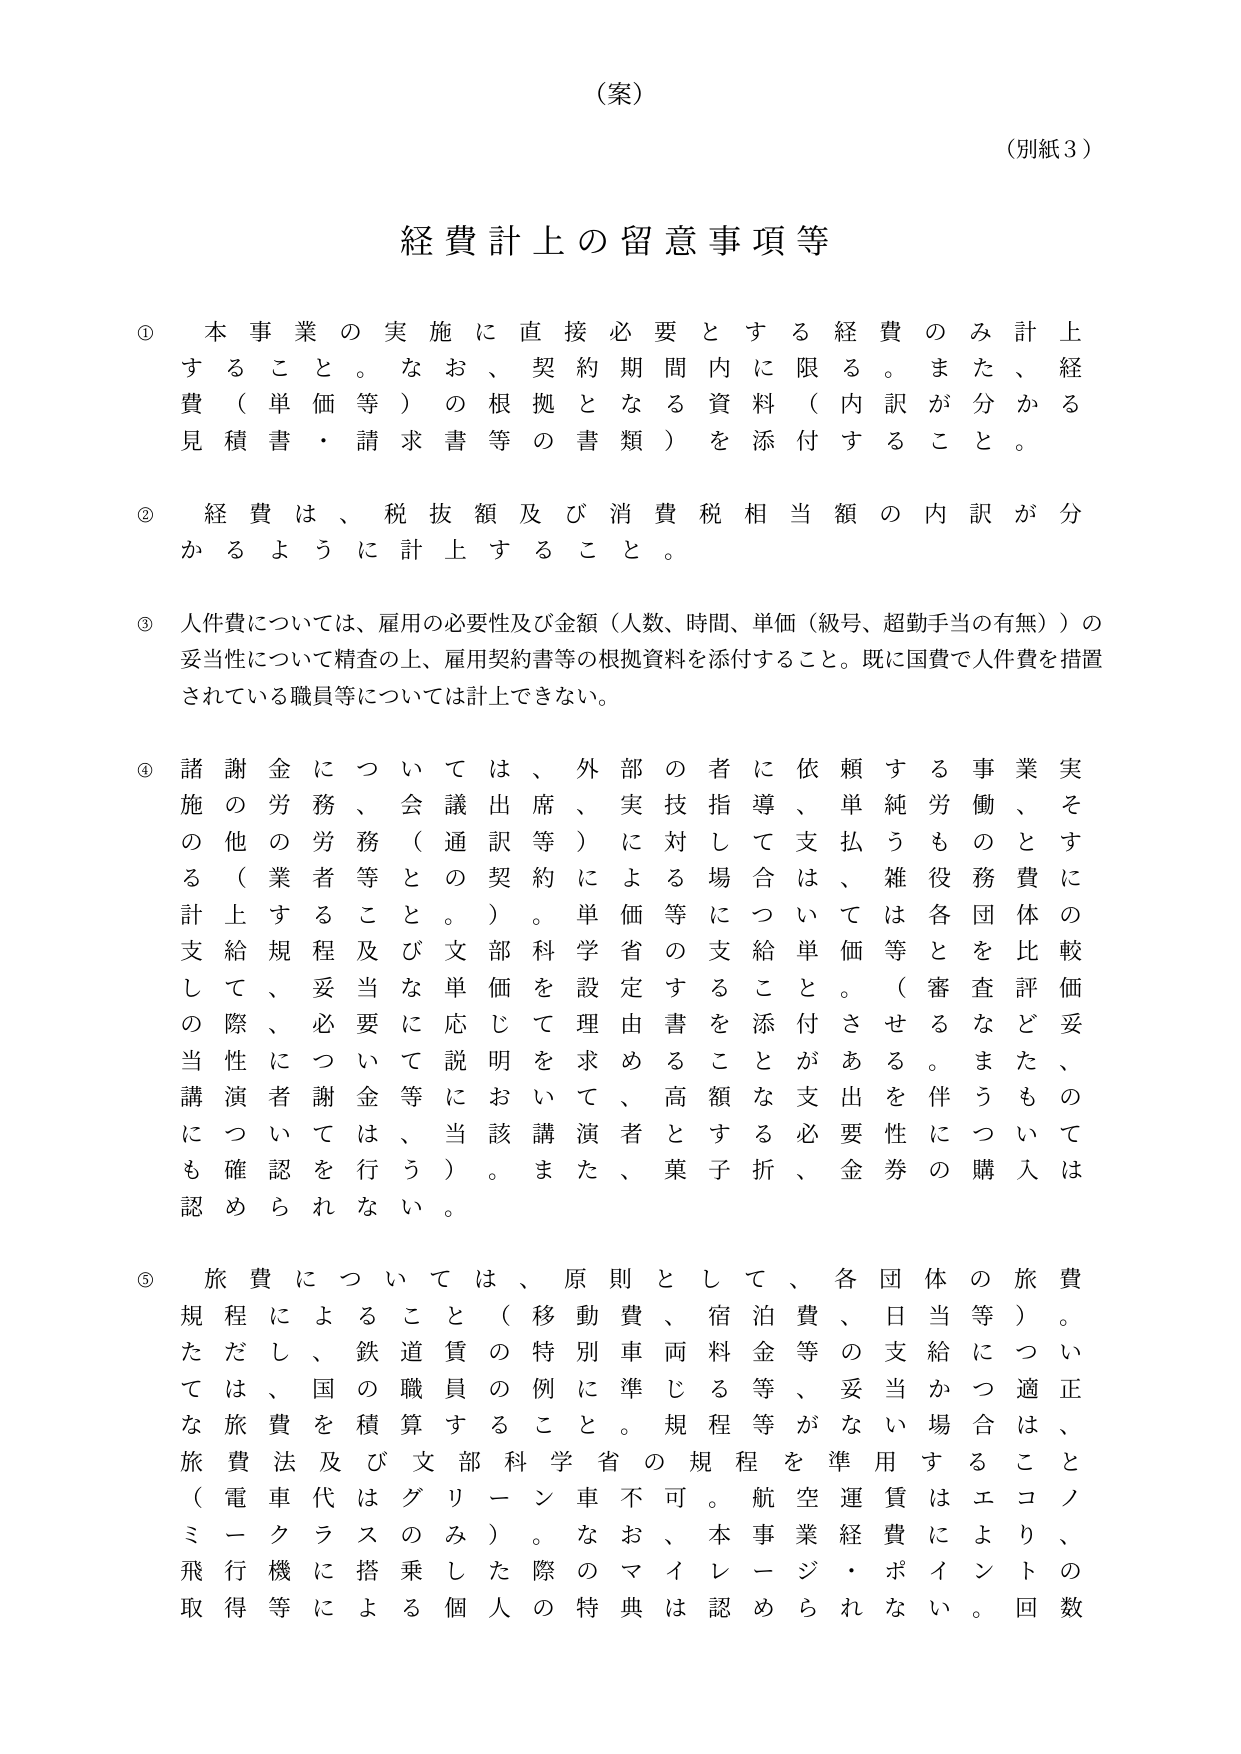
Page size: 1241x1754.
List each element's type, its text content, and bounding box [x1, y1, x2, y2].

text 経費計上の留意事項等 [137, 202, 1104, 275]
text ④ 諸謝金については、外部の者に依頼する事業実施の労務、会議出席、実技指導、単純労働、その他の労務（通訳等）に対して支払うものとする（業者等との契約による場合は、雑役務費に計上すること。）。単価等については各団体の支給規程及び文部科学省の支給単価等とを比較して、妥当な単価を設定すること。（審査評価の際、必要に応じて理由書を添付させるなど妥当性について説明を求めることがある。また、講演者謝金等において、高額な支出を伴うものについては、当該講演者とする必要性についても確認を行う）。また、菓子折、金券の購入は認められない。 [137, 749, 1104, 1223]
text （別紙３） [137, 129, 1104, 166]
text ② 経費は、税抜額及び消費税相当額の内訳が分かるように計上すること。 [137, 494, 1104, 567]
text ③ 人件費については、雇用の必要性及び金額（人数、時間、単価（級号、超勤手当の有無））の妥当性について精査の上、雇用契約書等の根拠資料を添付すること。既に国費で人件費を措置されている職員等については計上できない。 [137, 603, 1104, 713]
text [137, 1260, 1104, 1624]
text ① 本事業の実施に直接必要とする経費のみ計上すること。なお、契約期間内に限る。また、経費（単価等）の根拠となる資料（内訳が分かる見積書・請求書等の書類）を添付すること。 [137, 312, 1104, 458]
